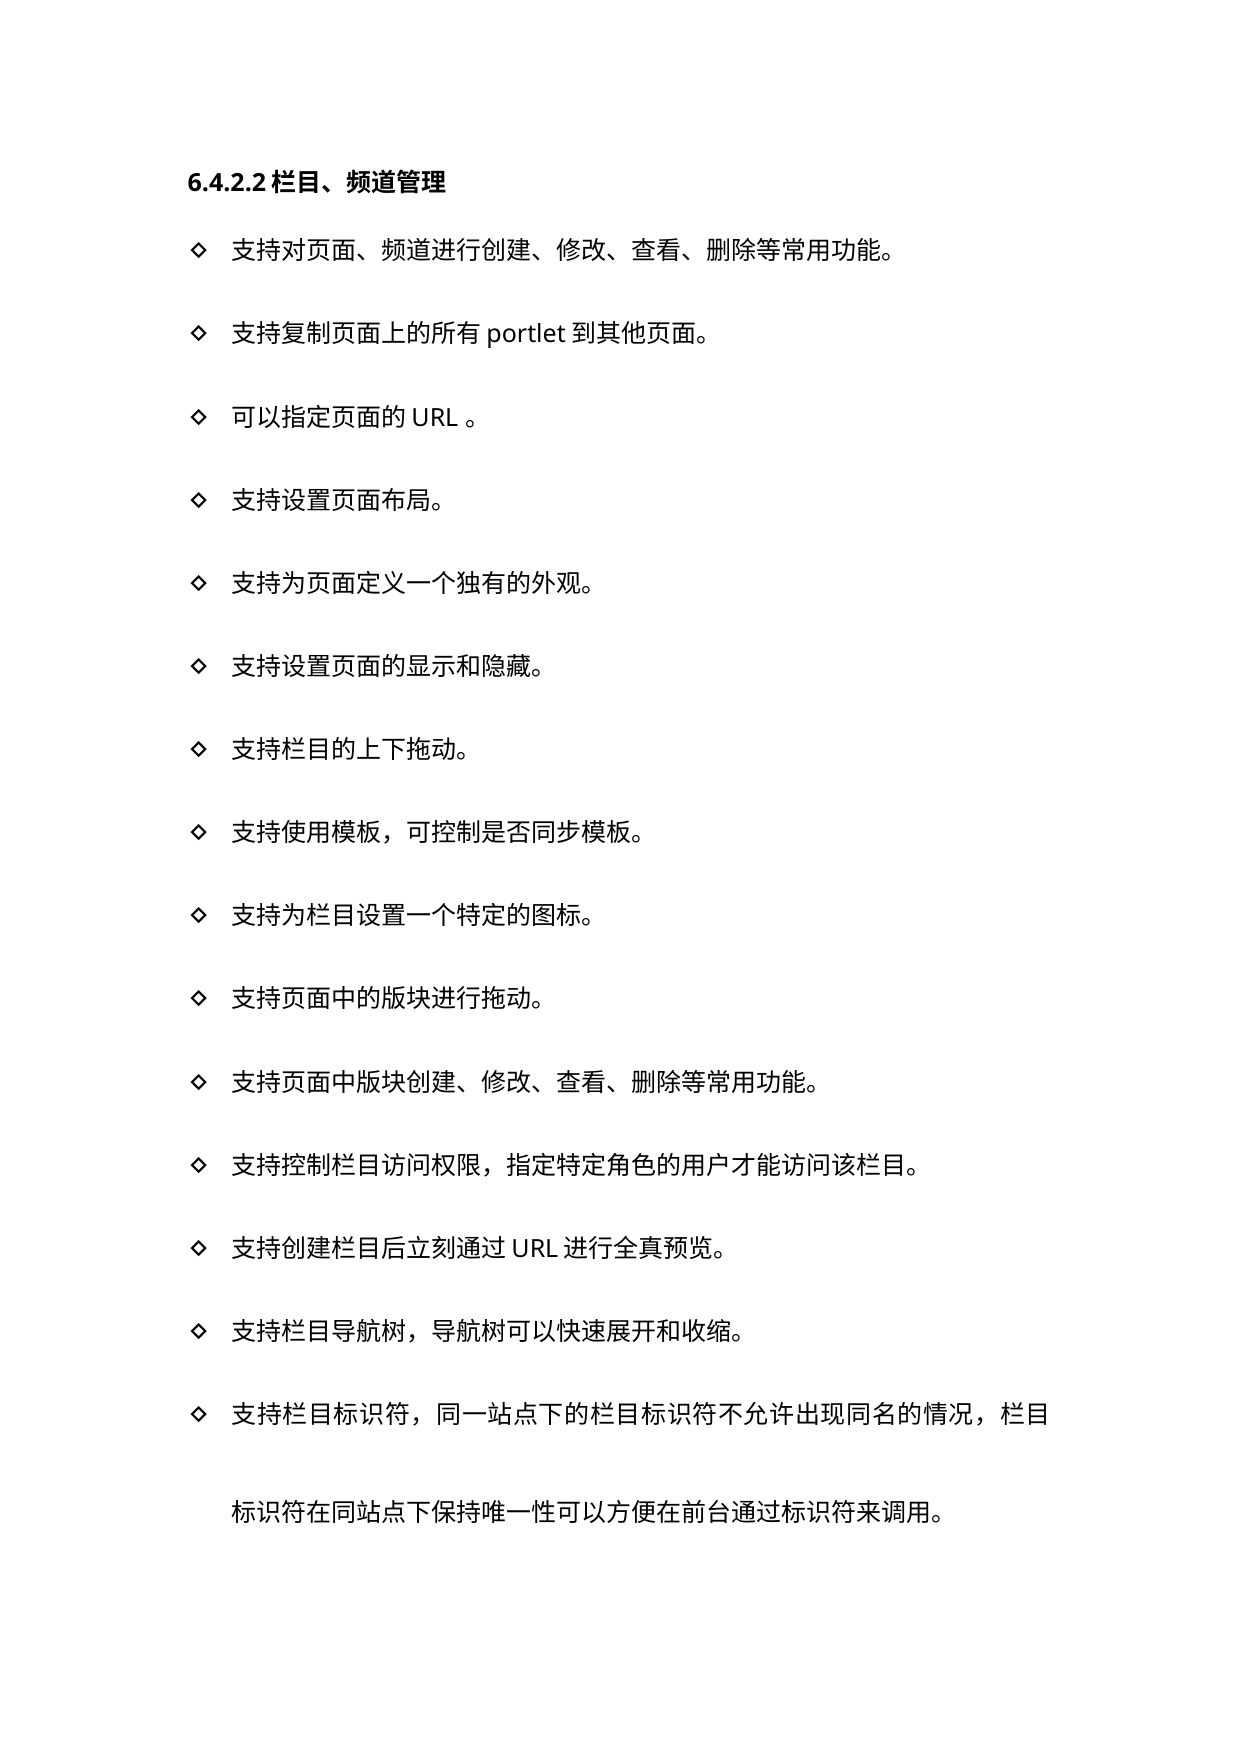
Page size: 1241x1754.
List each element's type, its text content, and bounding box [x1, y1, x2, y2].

list 支持控制栏目访问权限，指定特定角色的用户才能访问该栏目。 [187, 1131, 1053, 1196]
list 支持页面中版块创建、修改、查看、删除等常用功能。 [187, 1048, 1053, 1113]
list 支持对页面、频道进行创建、修改、查看、删除等常用功能。 [187, 216, 1053, 281]
list 支持使用模板，可控制是否同步模板。 [187, 798, 1053, 863]
list 支持设置页面的显示和隐藏。 [187, 632, 1053, 697]
list 支持栏目标识符，同一站点下的栏目标识符不允许出现同名的情况，栏目标识符在同站点下保持唯一性可以方便在前台通过标识符来调用。 [187, 1380, 1053, 1543]
list 支持为页面定义一个独有的外观。 [187, 549, 1053, 614]
list 支持为栏目设置一个特定的图标。 [187, 881, 1053, 946]
list 支持设置页面布局。 [187, 466, 1053, 531]
subtitle 6.4.2.2栏目、频道管理 [187, 162, 1053, 198]
list 支持创建栏目后立刻通过URL进行全真预览。 [187, 1214, 1053, 1279]
list 支持栏目导航树，导航树可以快速展开和收缩。 [187, 1297, 1053, 1362]
list 支持栏目的上下拖动。 [187, 715, 1053, 780]
list 支持页面中的版块进行拖动。 [187, 964, 1053, 1029]
list 可以指定页面的URL 。 [187, 383, 1053, 448]
list 支持复制页面上的所有portlet到其他页面。 [187, 299, 1053, 364]
